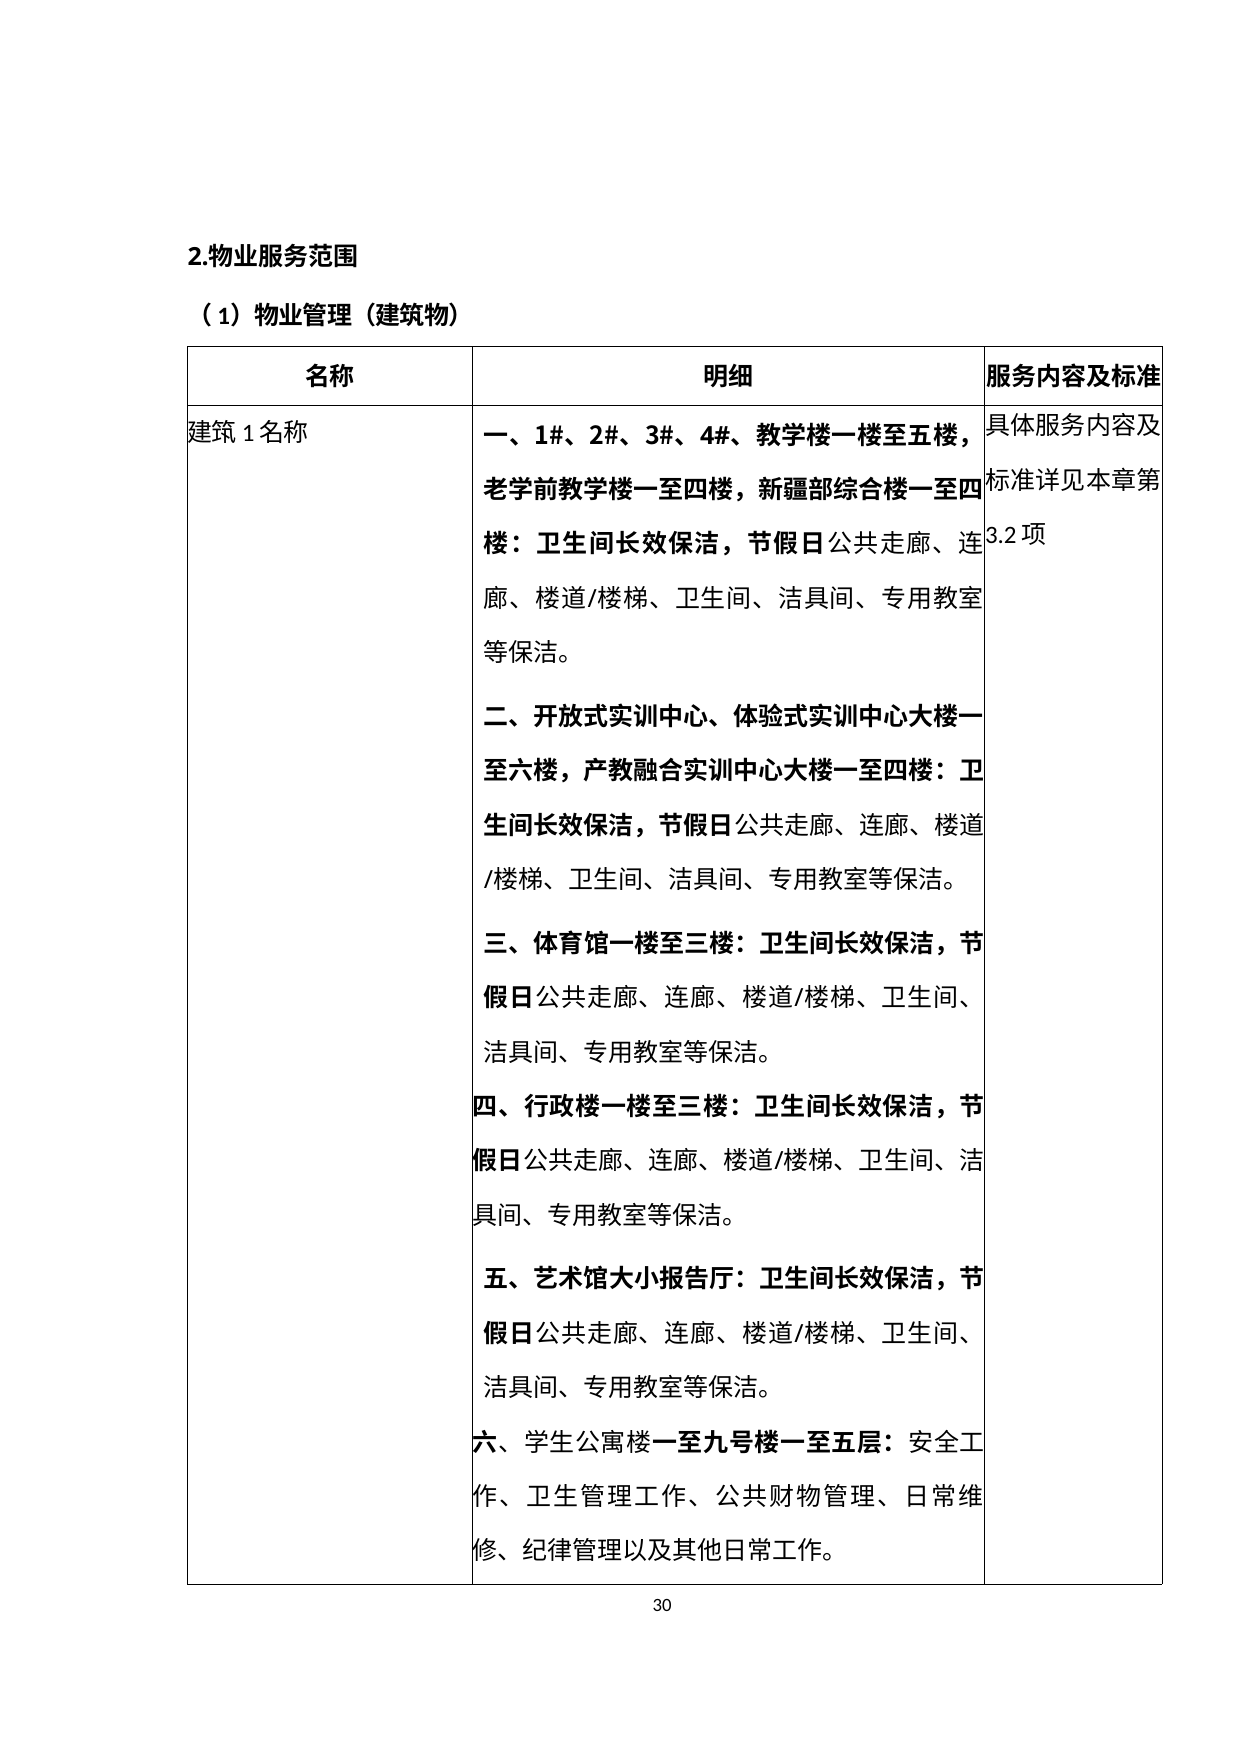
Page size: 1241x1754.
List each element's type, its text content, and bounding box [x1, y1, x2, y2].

table_header 名称 [188, 347, 472, 405]
text 2.物业服务范围 [187, 237, 1137, 273]
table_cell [473, 406, 984, 1584]
table_header 明细 [473, 347, 984, 405]
text （ 1）物业管理（建筑物） [187, 300, 1137, 331]
table_cell 具体服务内容及标准详见本章第3.2项 [985, 406, 1162, 1584]
table_cell 建筑1名称 [188, 406, 472, 1584]
table_header 服务内容及标准 [985, 347, 1162, 405]
